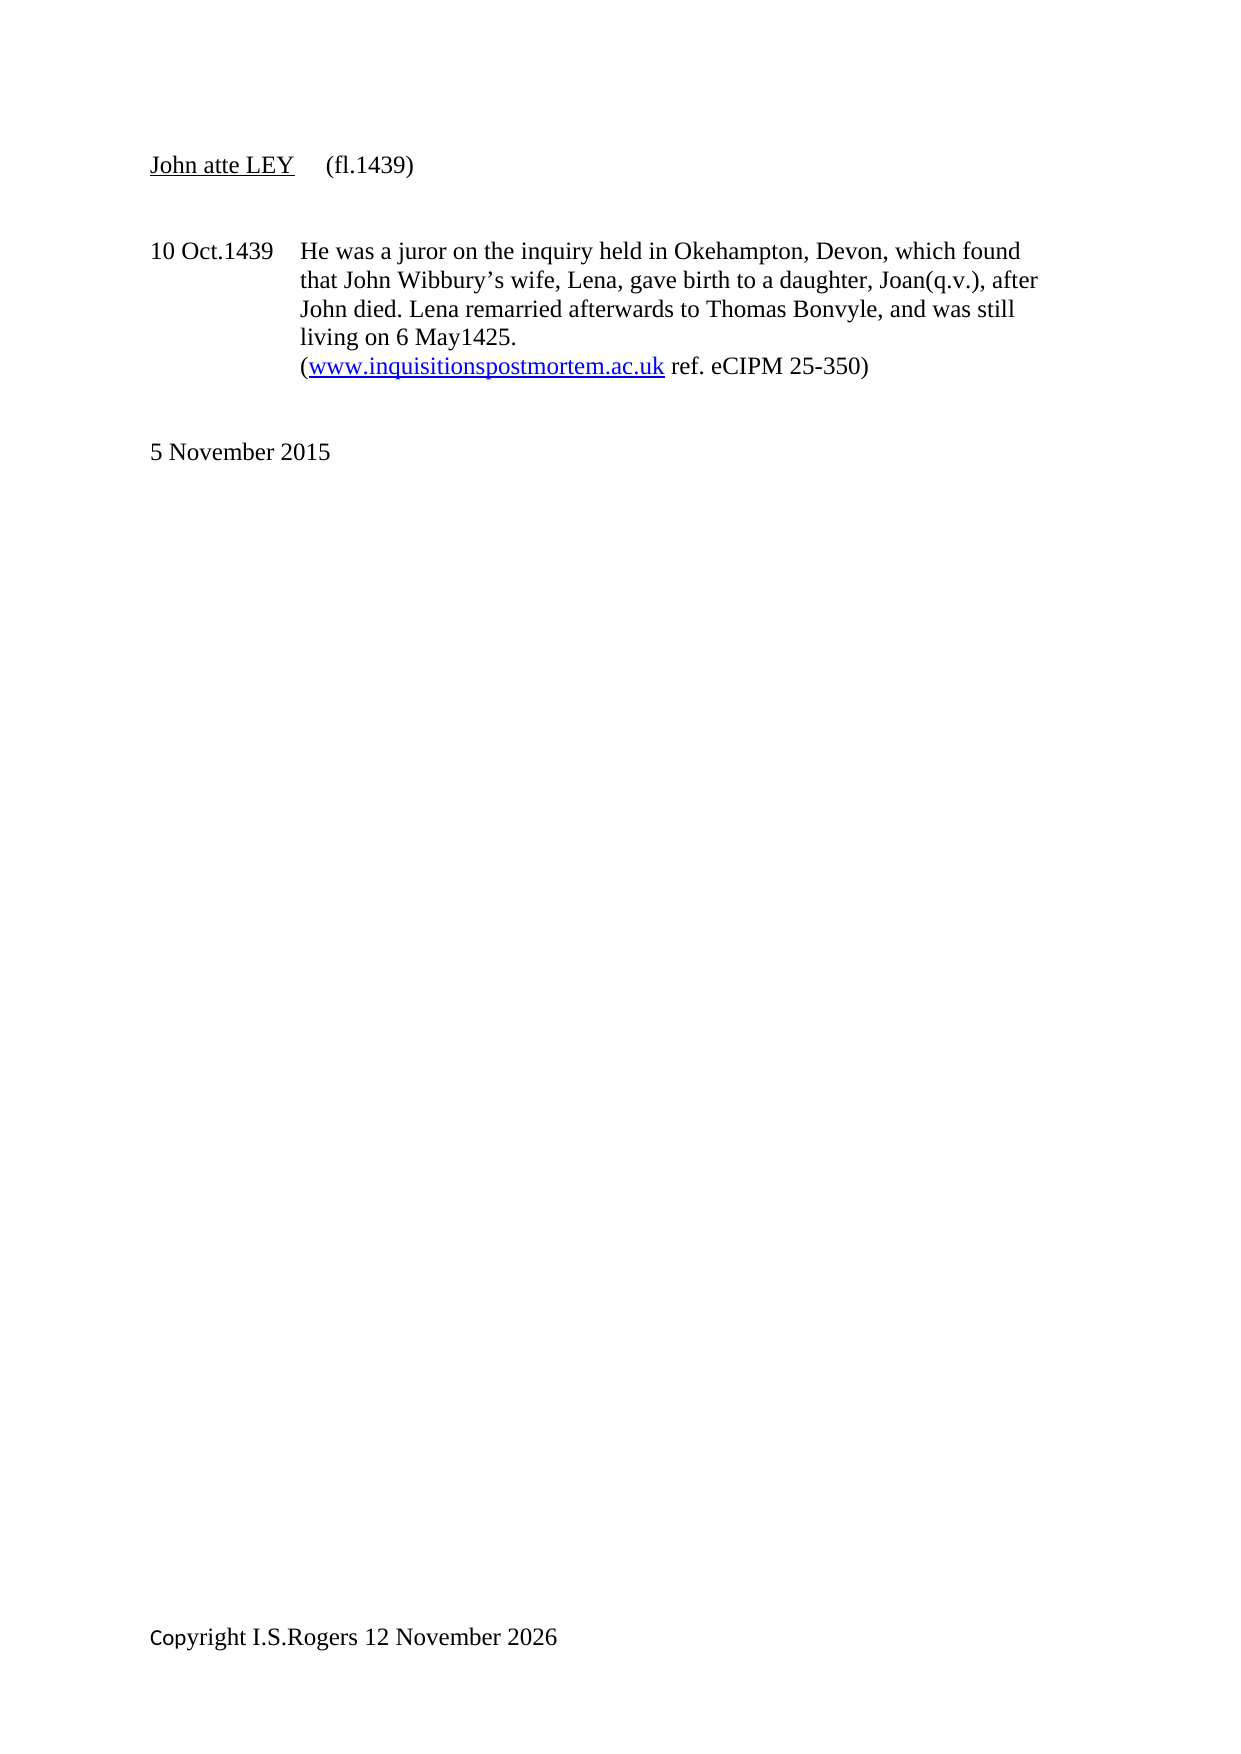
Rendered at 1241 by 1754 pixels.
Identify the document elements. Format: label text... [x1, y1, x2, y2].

text John died. Lena remarried afterwards to Thomas Bonvyle, and was still [150, 294, 1090, 322]
text that John Wibbury’s wife, Lena, gave birth to a daughter, Joan(q.v.), after [150, 265, 1090, 294]
text living on 6 May1425. [150, 322, 1090, 351]
text (www.inquisitionspostmortem.ac.uk ref. eCIPM 25-350) [150, 351, 1090, 380]
text 10 Oct.1439 He was a juror on the inquiry held in Okehampton, Devon, which found [150, 236, 1090, 265]
text John atte LEY (fl.1439) [150, 150, 1090, 179]
text 5 November 2015 [150, 437, 1090, 466]
